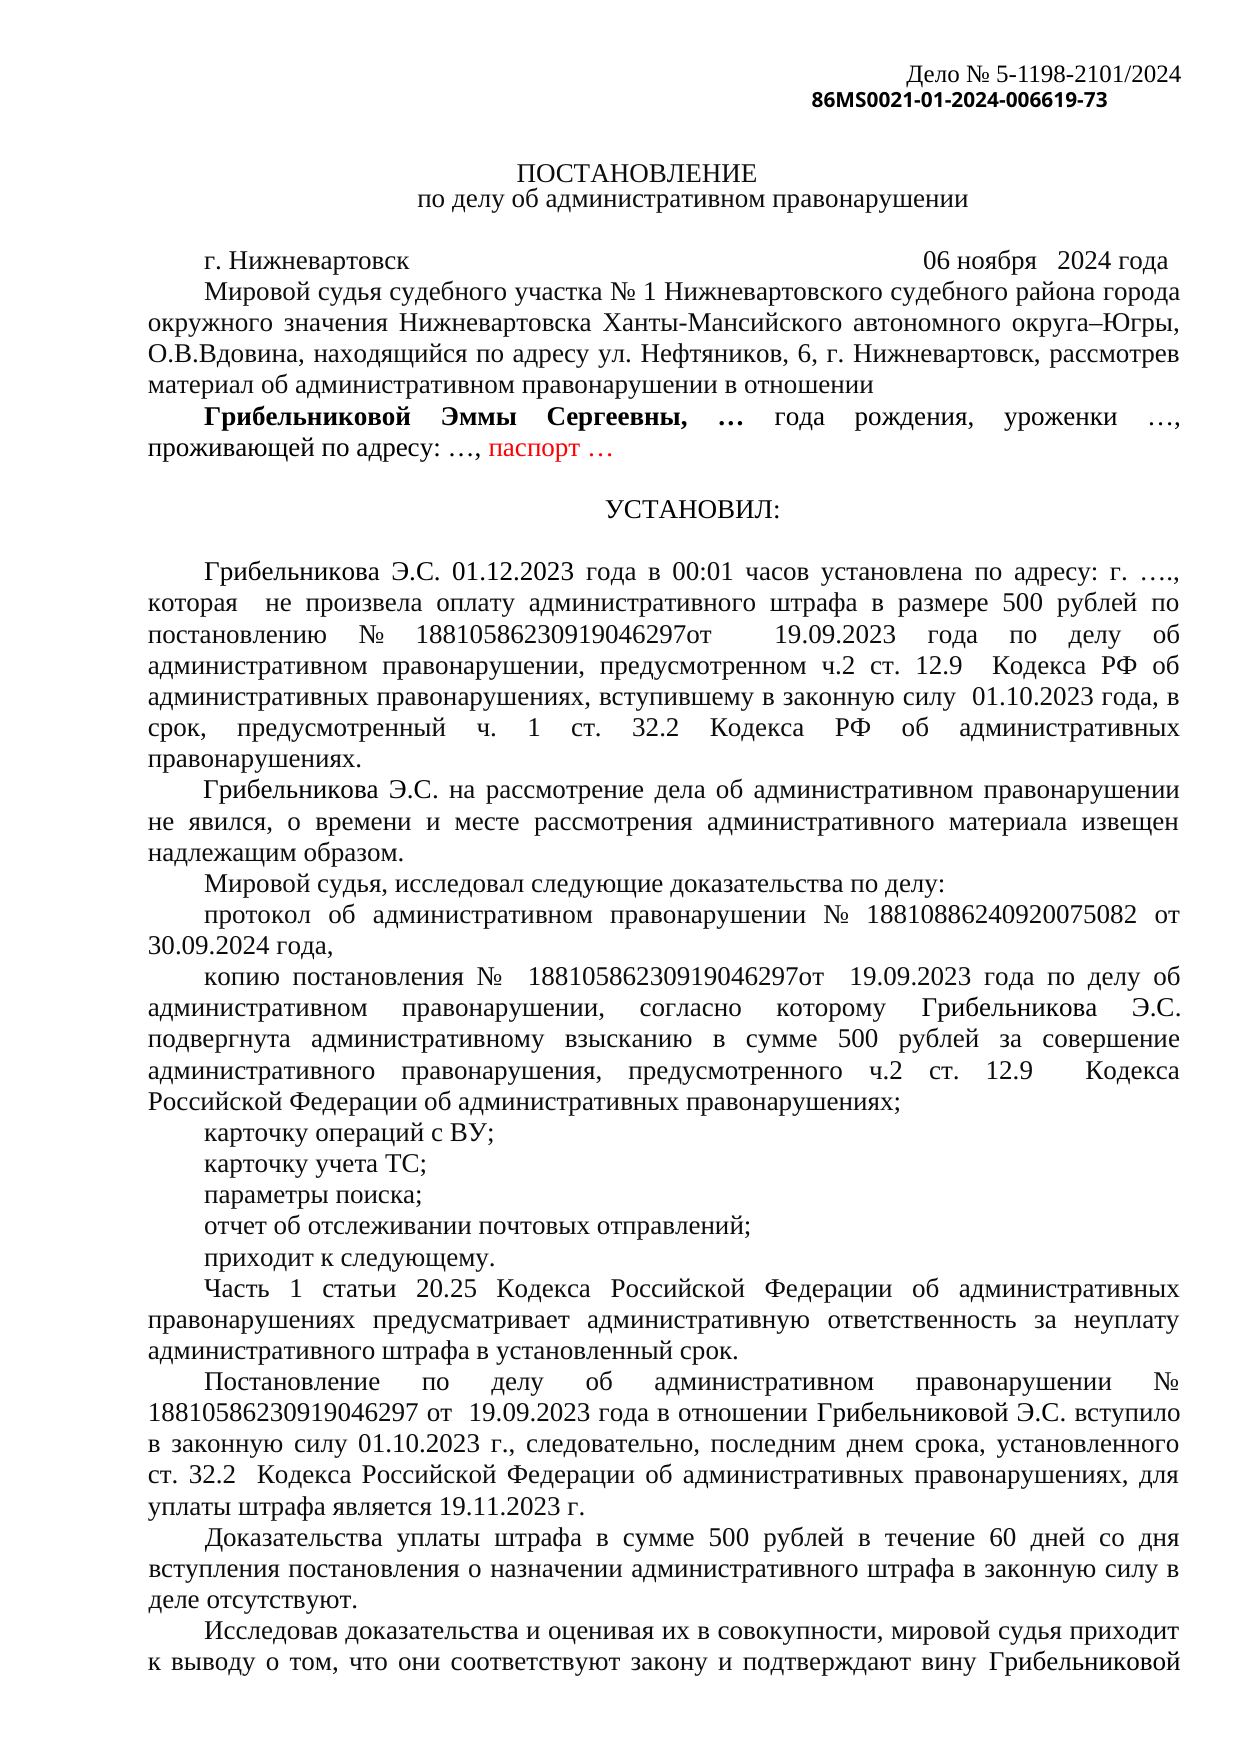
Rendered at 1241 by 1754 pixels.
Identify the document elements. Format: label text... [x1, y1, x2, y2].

text Постановление по делу об административном правонарушении № 18810586230919046297 от 19.09.2023 года в отношении Грибельниковой Э.С. вступило в законную силу 01.10.2023 г., следовательно, последним днем срока, установленного ст. 32.2 Кодекса Российской Федерации об административных правонарушениях, для уплаты штрафа является 19.11.2023 г. [148, 1365, 1181, 1521]
text карточку учета ТС; [148, 1147, 1181, 1178]
text параметры поиска; [148, 1178, 1181, 1209]
text Грибельниковой Эммы Сергеевны, … года рождения, уроженки …, проживающей по адресу: …, паспорт … [148, 400, 1181, 462]
text ПОСТАНОВЛЕНИЕ [443, 163, 1182, 188]
text УСТАНОВИЛ: [148, 493, 1181, 524]
text копию постановления № 18810586230919046297от 19.09.2023 года по делу об административном правонарушении, согласно которому Грибельникова Э.С. подвергнута административному взысканию в сумме 500 рублей за совершение административного правонарушения, предусмотренного ч.2 ст. 12.9 Кодекса Российской Федерации об административных правонарушениях; [148, 960, 1181, 1116]
text по делу об административном правонарушении [148, 188, 1182, 213]
text протокол об административном правонарушении № 18810886240920075082 от 30.09.2024 года, [148, 898, 1181, 960]
text Грибельникова Э.С. 01.12.2023 года в 00:01 часов установлена по адресу: г. …., которая не произвела оплату административного штрафа в размере 500 рублей по постановлению № 18810586230919046297от 19.09.2023 года по делу об административном правонарушении, предусмотренном ч.2 ст. 12.9 Кодекса РФ об административных правонарушениях, вступившему в законную силу 01.10.2023 года, в срок, предусмотренный ч. 1 ст. 32.2 Кодекса РФ об административных правонарушениях. [148, 555, 1181, 773]
title Дело № 5-1198-2101/2024 [148, 59, 1181, 88]
text карточку операций с ВУ; [148, 1116, 1181, 1147]
text Грибельникова Э.С. на рассмотрение дела об административном правонарушении не явился, о времени и месте рассмотрения административного материала извещен надлежащим образом. [148, 773, 1181, 867]
text отчет об отслеживании почтовых отправлений; [148, 1209, 1181, 1241]
text Часть 1 статьи 20.25 Кодекса Российской Федерации об административных правонарушениях предусматривает административную ответственность за неуплату административного штрафа в установленный срок. [148, 1272, 1181, 1365]
text Мировой судья судебного участка № 1 Нижневартовского судебного района города окружного значения Нижневартовска Ханты-Мансийского автономного округа–Югры, О.В.Вдовина, находящийся по адресу ул. Нефтяников, 6, г. Нижневартовск, рассмотрев материал об административном правонарушении в отношении [148, 275, 1181, 400]
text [148, 1614, 1181, 1677]
text г. Нижневартовск 06 ноября 2024 года [148, 244, 1182, 275]
text Доказательства уплаты штрафа в сумме 500 рублей в течение 60 дней со дня вступления постановления о назначении административного штрафа в законную силу в деле отсутствуют. [148, 1521, 1181, 1614]
text приходит к следующему. [148, 1241, 1181, 1272]
text Мировой судья, исследовал следующие доказательства по делу: [150, 867, 1181, 898]
text 86MS0021-01-2024-006619-73 [811, 88, 1182, 113]
